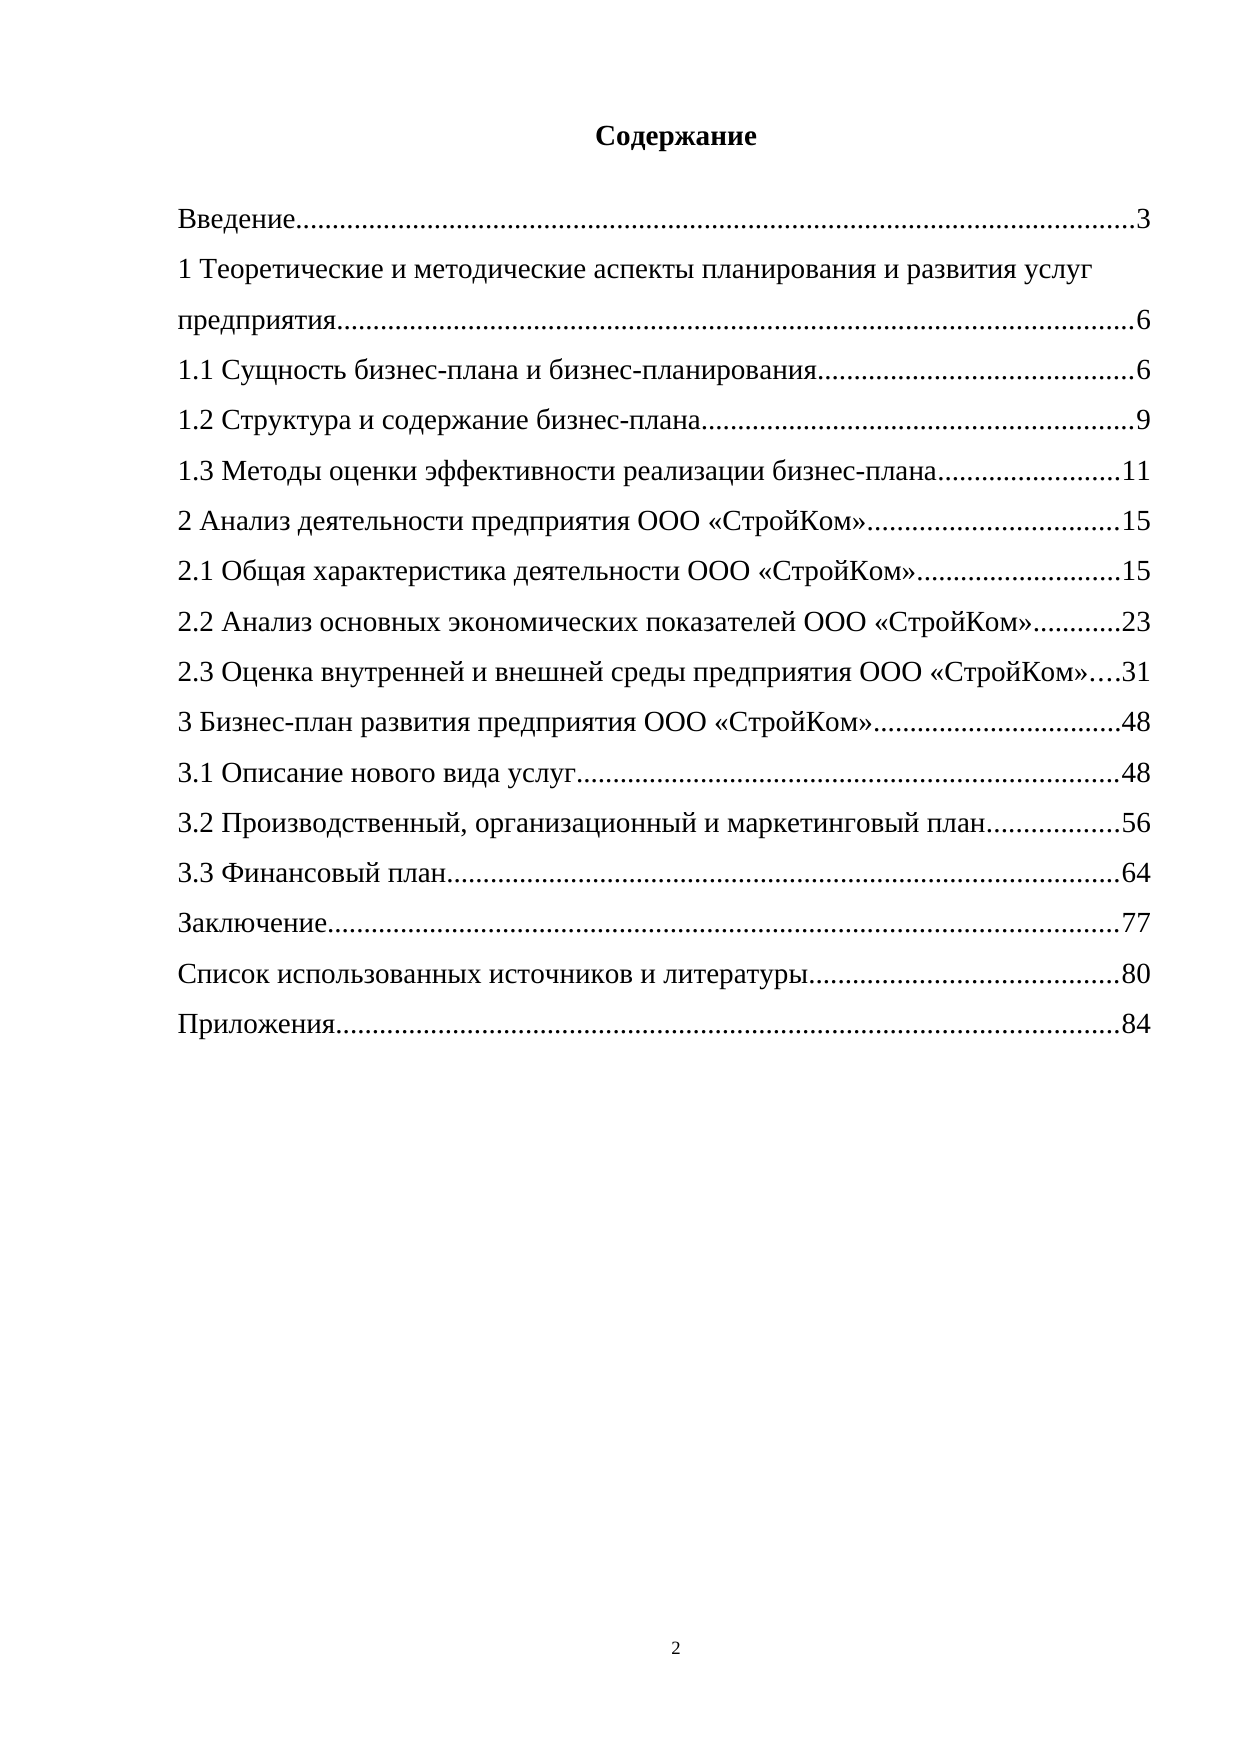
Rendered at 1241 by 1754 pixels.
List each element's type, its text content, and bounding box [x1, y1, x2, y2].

text Содержание [177, 118, 1152, 152]
